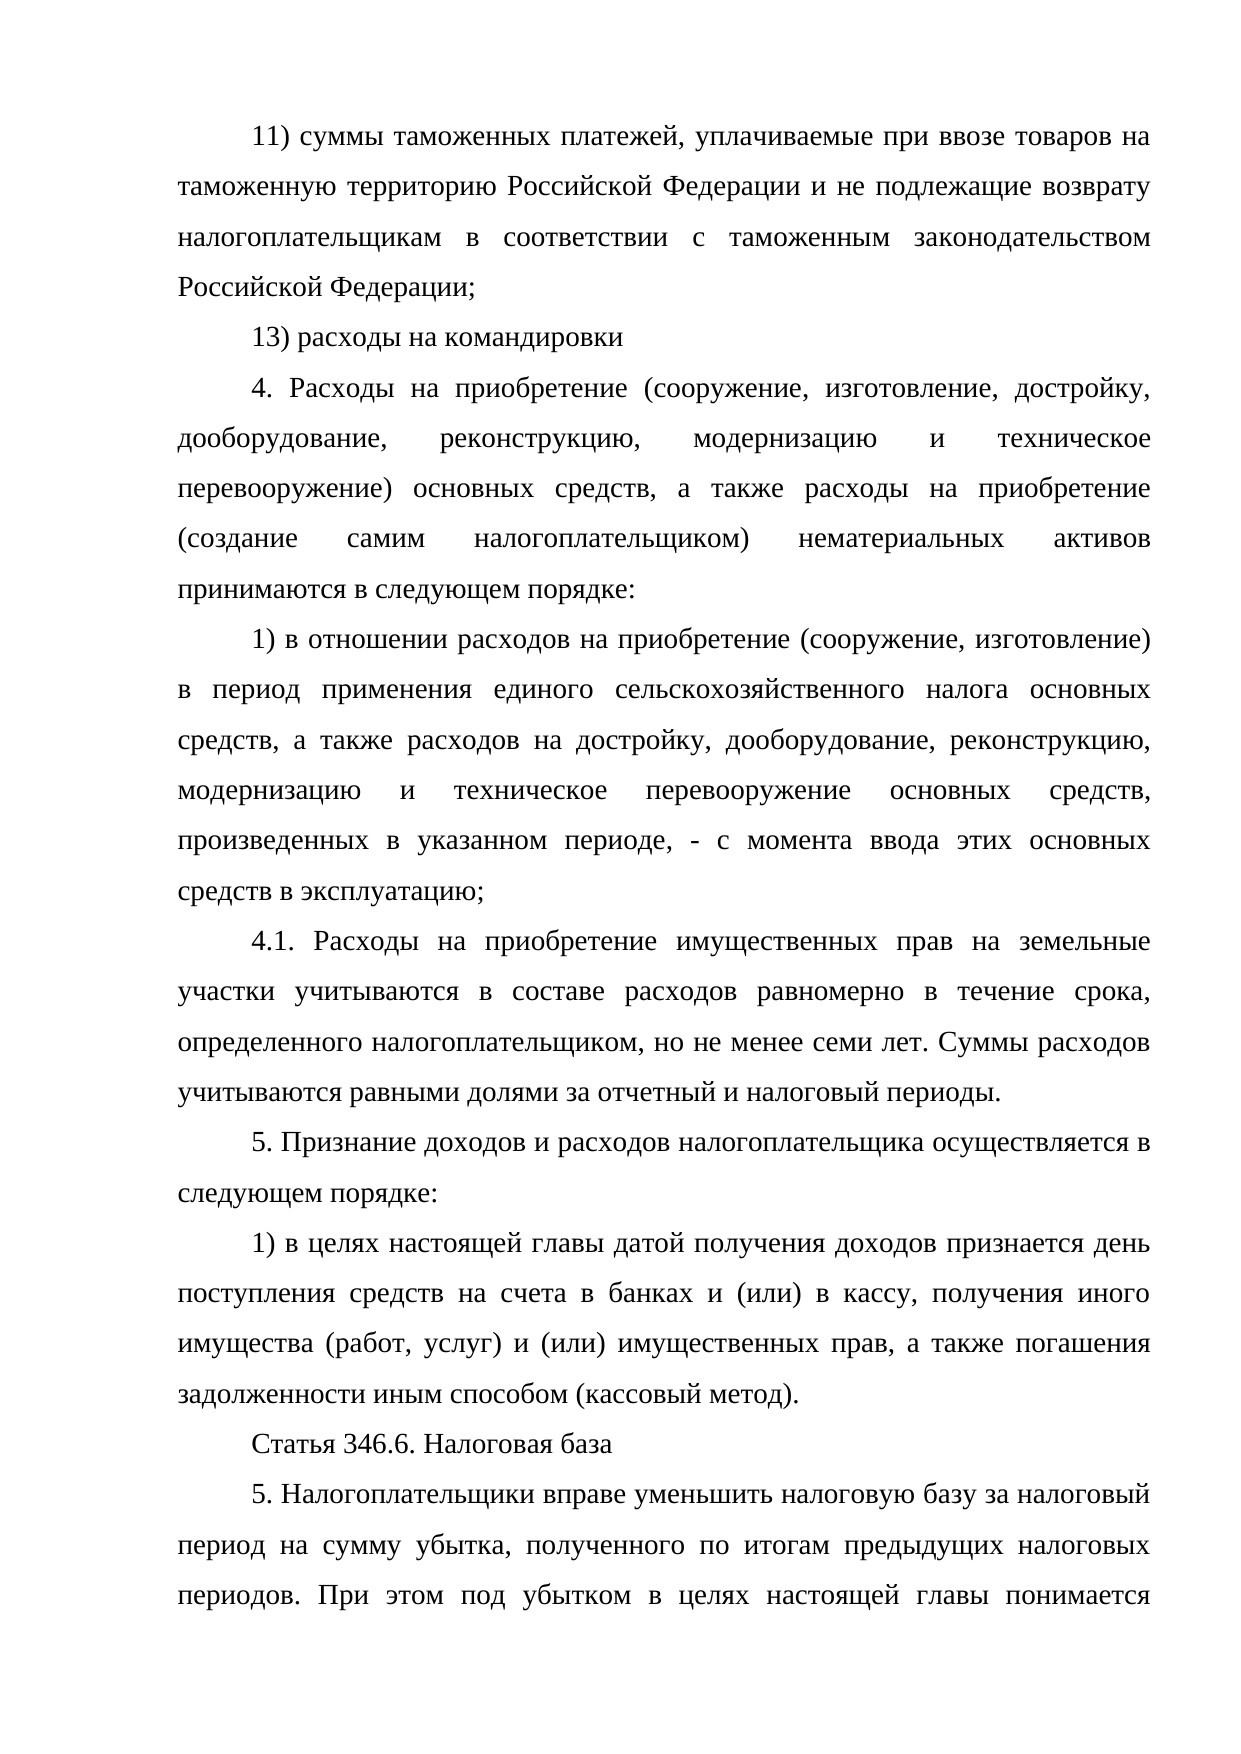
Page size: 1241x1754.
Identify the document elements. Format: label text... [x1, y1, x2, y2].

text 1) в отношении расходов на приобретение (сооружение, изготовление) в период применения единого сельскохозяйственного налога основных средств, а также расходов на достройку, дооборудование, реконструкцию, модернизацию и техническое перевооружение основных средств, произведенных в указанном периоде, - с момента ввода этих основных средств в эксплуатацию; [177, 621, 1152, 906]
text Статья 346.6. Налоговая база [177, 1426, 1152, 1460]
text 5. Признание доходов и расходов налогоплательщика осуществляется в следующем порядке: [177, 1124, 1152, 1208]
text 4. Расходы на приобретение (сооружение, изготовление, достройку, дооборудование, реконструкцию, модернизацию и техническое перевооружение) основных средств, а также расходы на приобретение (создание самим налогоплательщиком) нематериальных активов принимаются в следующем порядке: [177, 370, 1152, 604]
text 11) суммы таможенных платежей, уплачиваемые при ввозе товаров на таможенную территорию Российской Федерации и не подлежащие возврату налогоплательщикам в соответствии с таможенным законодательством Российской Федерации; [177, 118, 1152, 303]
text 1) в целях настоящей главы датой получения доходов признается день поступления средств на счета в банках и (или) в кассу, получения иного имущества (работ, услуг) и (или) имущественных прав, а также погашения задолженности иным способом (кассовый метод). [177, 1225, 1152, 1409]
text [177, 1477, 1152, 1611]
text 13) расходы на командировки [177, 319, 1152, 353]
text 4.1. Расходы на приобретение имущественных прав на земельные участки учитываются в составе расходов равномерно в течение срока, определенного налогоплательщиком, но не менее семи лет. Суммы расходов учитываются равными долями за отчетный и налоговый периоды. [177, 923, 1152, 1108]
